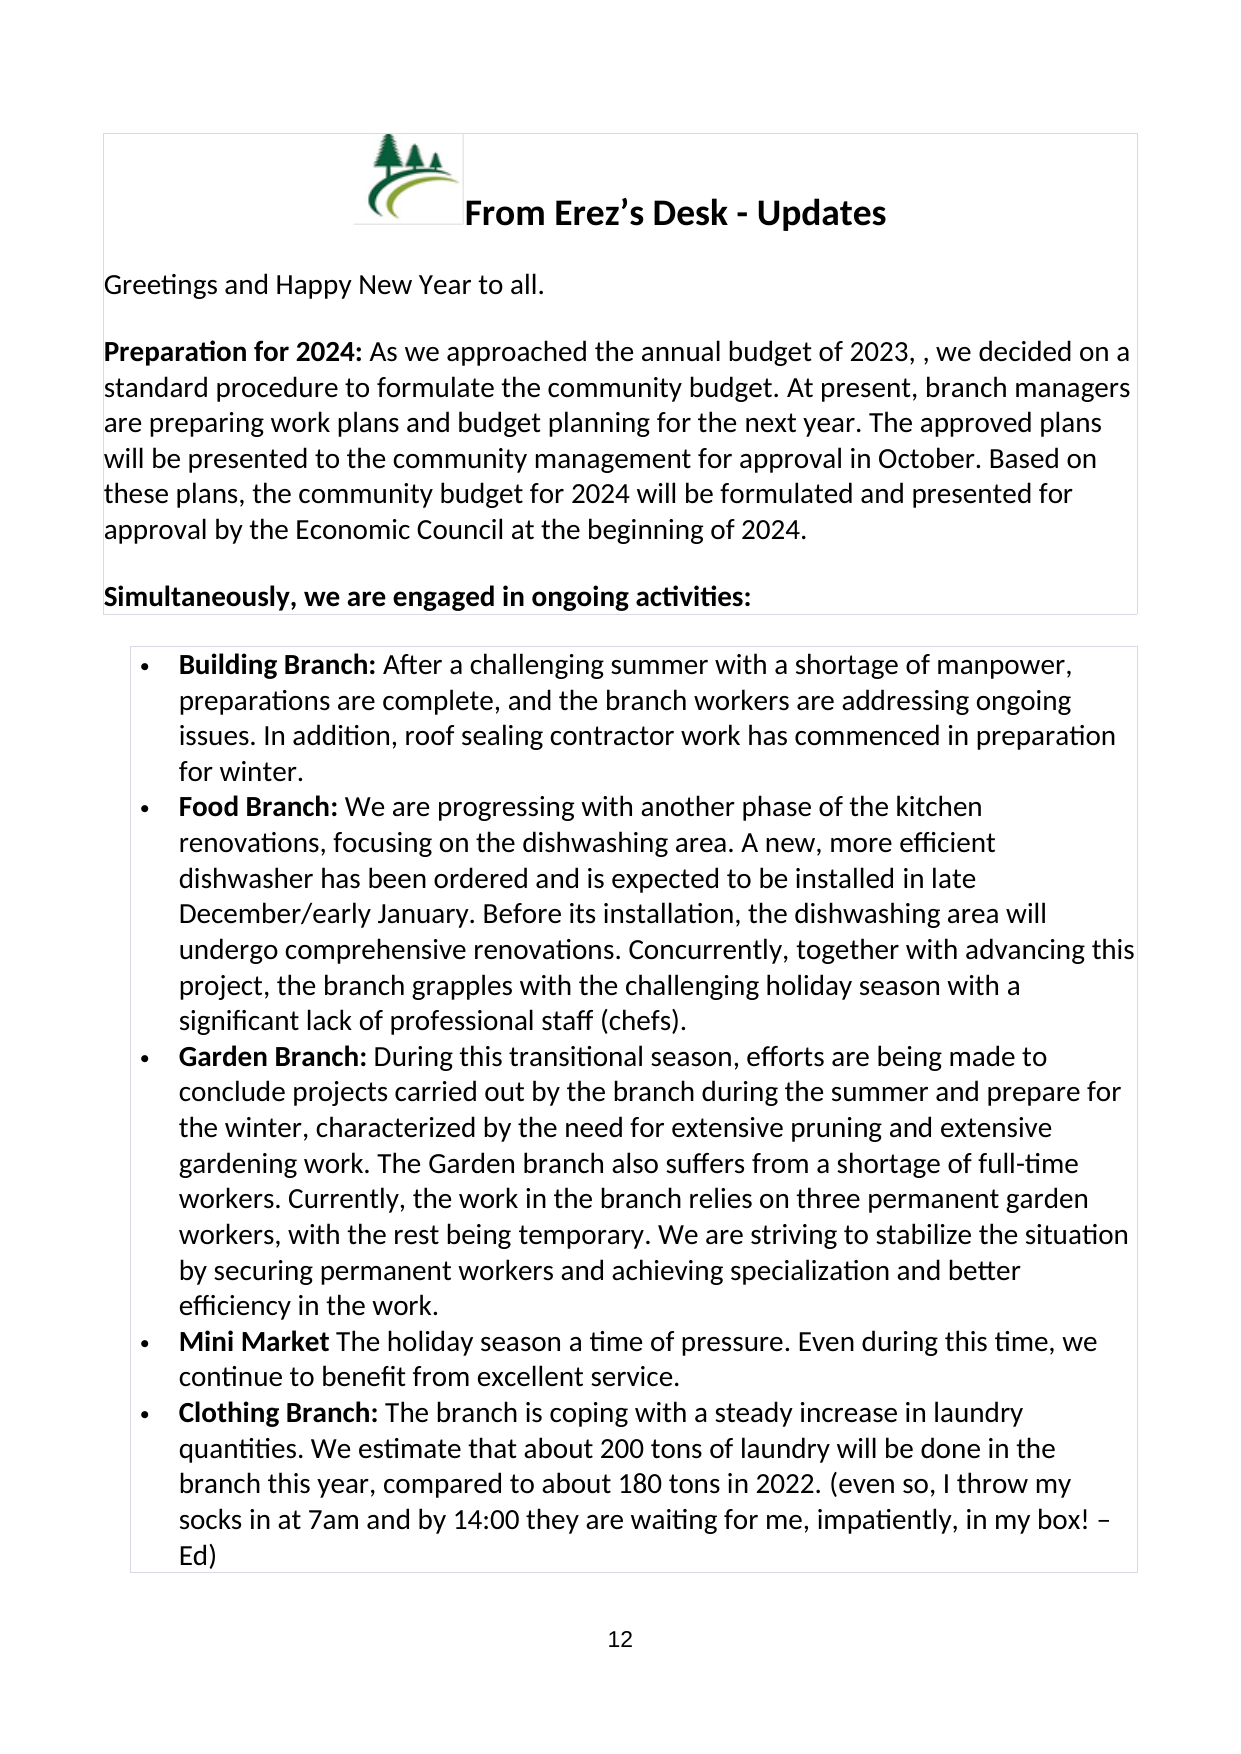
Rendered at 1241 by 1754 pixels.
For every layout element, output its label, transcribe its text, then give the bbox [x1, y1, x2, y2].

text Greetings and Happy New Year to all. [104, 266, 1137, 302]
picture [353, 134, 465, 226]
list Building Branch: After a challenging summer with a shortage of manpower, preparations are complete, and the branch workers are addressing ongoing issues. In addition, roof sealing contractor work has commenced in preparation for winter. [131, 647, 1137, 788]
list Mini Market The holiday season a time of pressure. Even during this time, we continue to benefit from excellent service. [131, 1322, 1137, 1394]
list Clothing Branch: The branch is coping with a steady increase in laundry quantities. We estimate that about 200 tons of laundry will be done in the branch this year, compared to about 180 tons in 2022. (even so, I throw my socks in at 7am and by 14:00 they are waiting for me, impatiently, in my box! – Ed) [131, 1394, 1137, 1572]
list Food Branch: We are progressing with another phase of the kitchen renovations, focusing on the dishwashing area. A new, more efficient dishwasher has been ordered and is expected to be installed in late December/early January. Before its installation, the dishwashing area will undergo comprehensive renovations. Concurrently, together with advancing this project, the branch grapples with the challenging holiday season with a significant lack of professional staff (chefs). [131, 788, 1137, 1037]
text From Erez’s Desk - Updates [104, 134, 1137, 235]
list Garden Branch: During this transitional season, efforts are being made to conclude projects carried out by the branch during the summer and prepare for the winter, characterized by the need for extensive pruning and extensive gardening work. The Garden branch also suffers from a shortage of full-time workers. Currently, the work in the branch relies on three permanent garden workers, with the rest being temporary. We are striving to stabilize the situation by securing permanent workers and achieving specialization and better efficiency in the work. [131, 1037, 1137, 1322]
text Simultaneously, we are engaged in ongoing activities: [104, 578, 1137, 614]
text Preparation for 2024: As we approached the annual budget of 2023, , we decided on a standard procedure to formulate the community budget. At present, branch managers are preparing work plans and budget planning for the next year. The approved plans will be presented to the community management for approval in October. Based on these plans, the community budget for 2024 will be formulated and presented for approval by the Economic Council at the beginning of 2024. [104, 333, 1137, 547]
